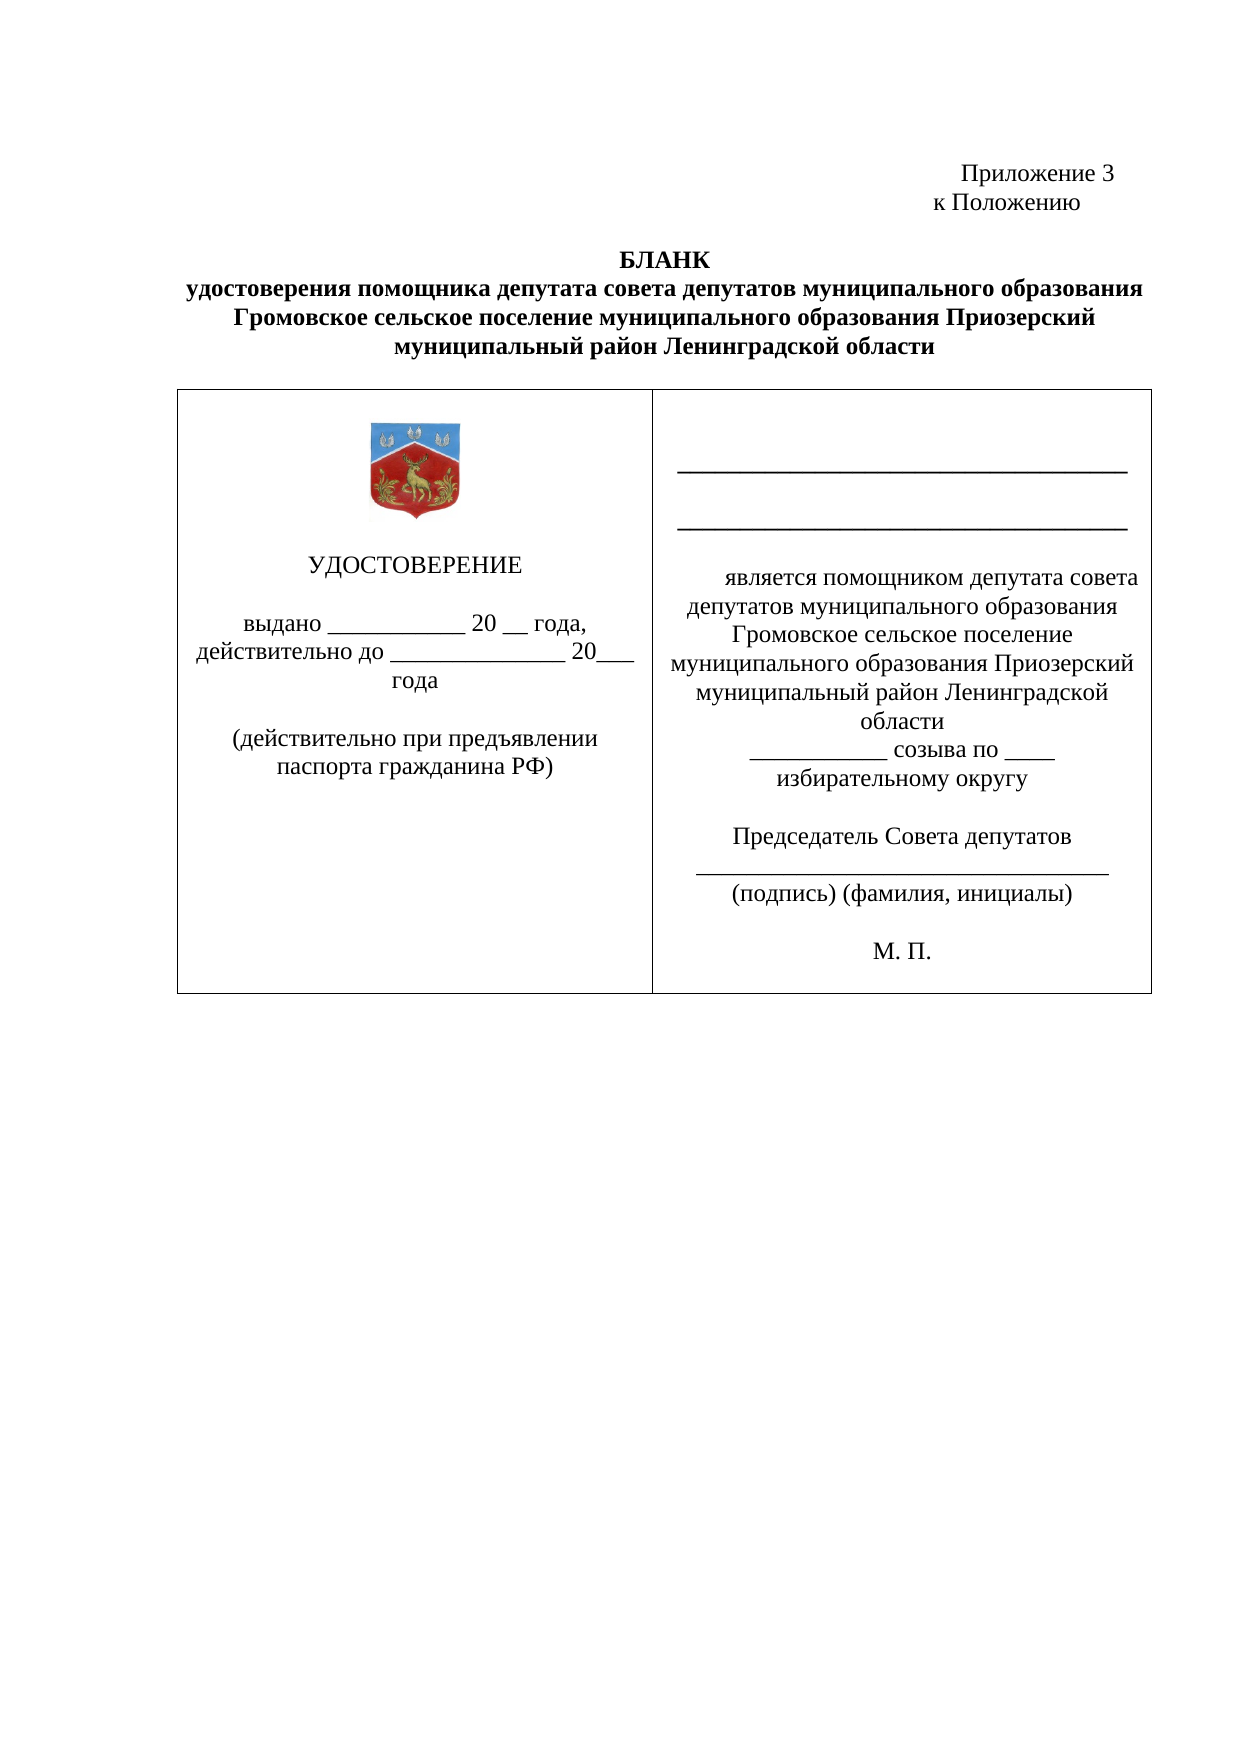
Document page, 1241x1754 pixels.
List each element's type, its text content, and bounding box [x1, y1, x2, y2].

table_header УДОСТОВЕРЕНИЕ выдано ___________ 20 __ года, действительно до ______________ 20___ года (действительно при предъявлении паспорта гражданина РФ) [178, 390, 652, 993]
text Приложение 3 [177, 158, 1152, 187]
text удостоверения помощника депутата совета депутатов муниципального образования Громовское сельское поселение муниципального образования Приозерский муниципальный район Ленинградской области [177, 273, 1152, 360]
picture [368, 418, 462, 522]
text БЛАНК [177, 245, 1152, 273]
text к Положению [325, 187, 1152, 216]
table_header ____________________________________ ____________________________________ является помощником депутата совета депутатов муниципального образования Громовское сельское поселение муниципального образования Приозерский муниципальный район Ленинградской области ___________ созыва по ____ избирательному округу Председатель Совета депутатов _________________________________ (подпись) (фамилия, инициалы) М. П. [653, 390, 1151, 993]
